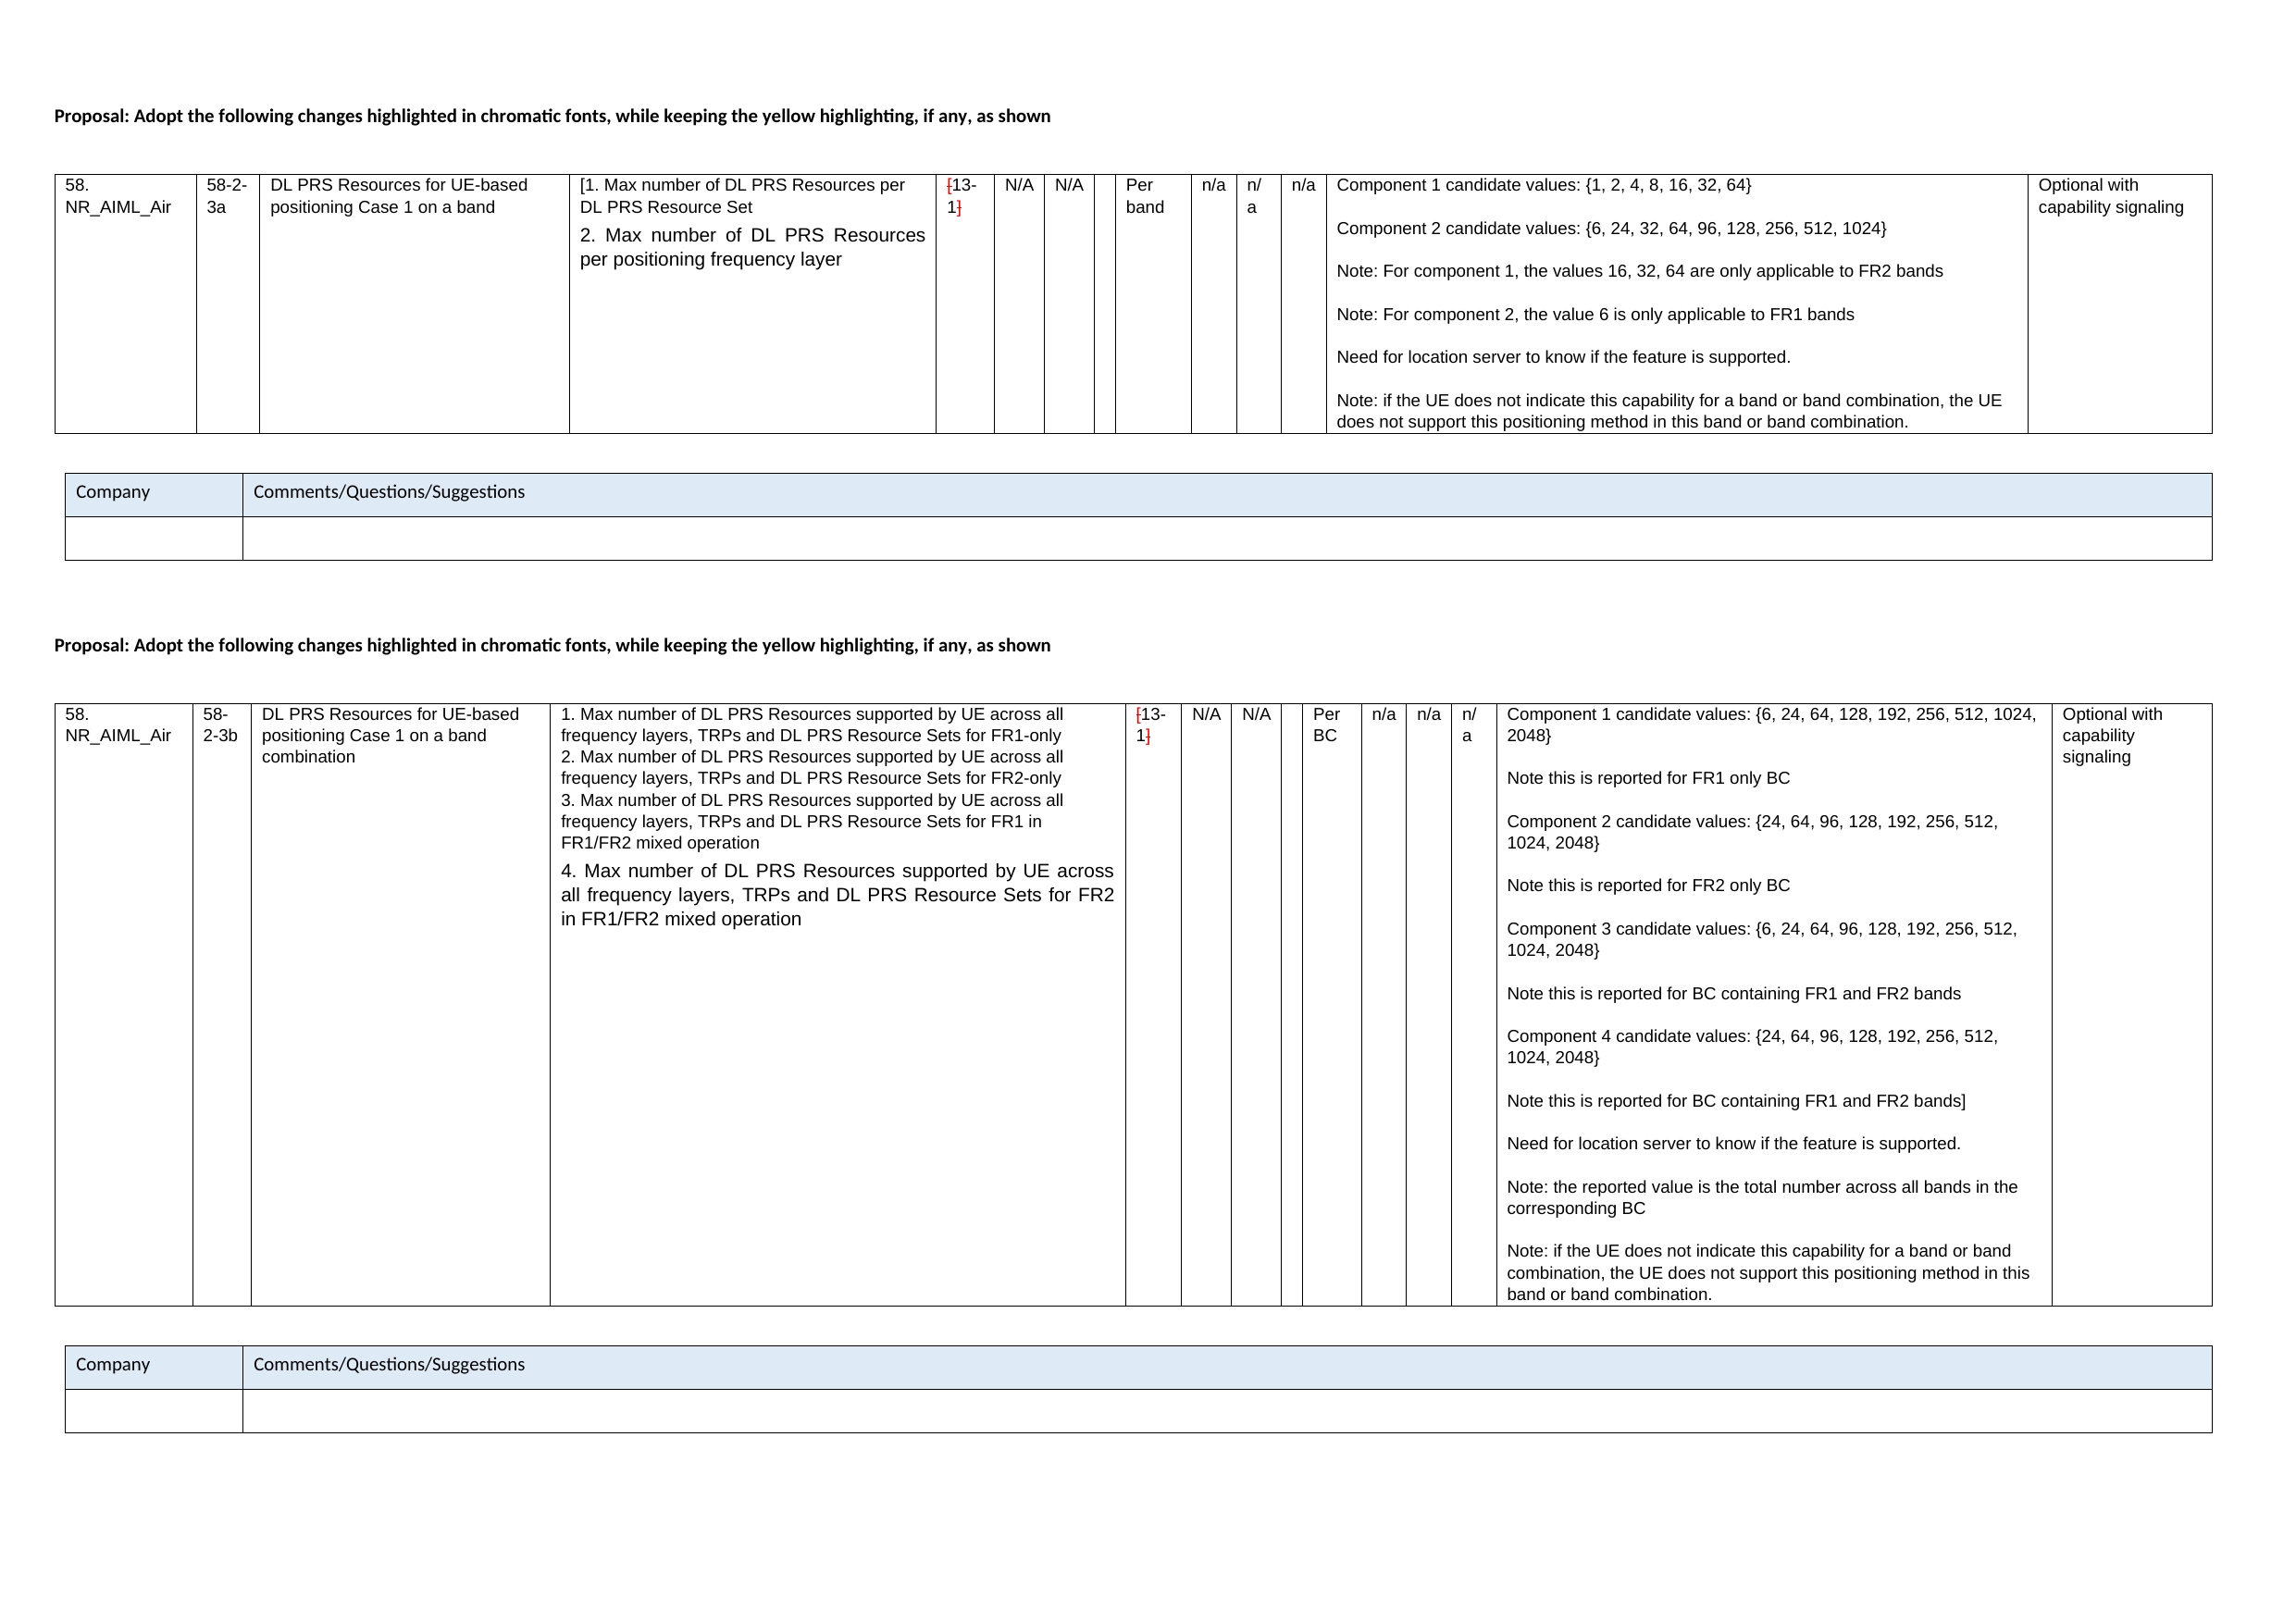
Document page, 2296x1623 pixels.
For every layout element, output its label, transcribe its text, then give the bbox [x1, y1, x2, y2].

table_header N/A [995, 175, 1044, 433]
table_header Comments/Questions/Suggestions [243, 1346, 2212, 1389]
table_header Component 1 candidate values: {1, 2, 4, 8, 16, 32, 64} Component 2 candidate values: {6, 24, 32, 64, 96, 128, 256, 512, 1024} Note: For component 1, the values 16, 32, 64 are only applicable to FR2 bands Note: For component 2, the value 6 is only applicable to FR1 bands Need for location server to know if the feature is supported. Note: if the UE does not indicate this capability for a band or band combination, the UE does not support this positioning method in this band or band combination. [1327, 175, 2028, 433]
table_header [1. Max number of DL PRS Resources per DL PRS Resource Set 2. Max number of DL PRS Resources per positioning frequency layer [570, 175, 936, 433]
table_header Company [66, 1346, 242, 1389]
table_header n/a [1452, 704, 1496, 1306]
table_header 58-2-3a [197, 175, 259, 433]
table_header n/a [1362, 704, 1406, 1306]
table_header 58. NR_AIML_Air [56, 175, 196, 433]
table_header Comments/Questions/Suggestions [243, 474, 2212, 516]
text Proposal: Adopt the following changes highlighted in chromatic fonts, while keeping the yellow highlighting, if any, as shown [54, 104, 2214, 128]
table_header [13-1] [937, 175, 994, 433]
table_header Optional with capability signaling [2029, 175, 2212, 433]
table_cell [66, 1390, 242, 1432]
table_header [13-1] [1126, 704, 1181, 1306]
table_header [1282, 704, 1302, 1306]
text Proposal: Adopt the following changes highlighted in chromatic fonts, while keeping the yellow highlighting, if any, as shown [54, 633, 2214, 656]
table_header DL PRS Resources for UE-based positioning Case 1 on a band [260, 175, 569, 433]
table_header n/a [1237, 175, 1281, 433]
table_header Company [66, 474, 242, 516]
table_header Component 1 candidate values: {6, 24, 64, 128, 192, 256, 512, 1024, 2048} Note this is reported for FR1 only BC Component 2 candidate values: {24, 64, 96, 128, 192, 256, 512, 1024, 2048} Note this is reported for FR2 only BC Component 3 candidate values: {6, 24, 64, 96, 128, 192, 256, 512, 1024, 2048} Note this is reported for BC containing FR1 and FR2 bands Component 4 candidate values: {24, 64, 96, 128, 192, 256, 512, 1024, 2048} Note this is reported for BC containing FR1 and FR2 bands] Need for location server to know if the feature is supported. Note: the reported value is the total number across all bands in the corresponding BC Note: if the UE does not indicate this capability for a band or band combination, the UE does not support this positioning method in this band or band combination. [1497, 704, 2052, 1306]
table_header [1095, 175, 1115, 433]
table_header N/A [1045, 175, 1094, 433]
table_header n/a [1407, 704, 1451, 1306]
table_header Optional with capability signaling [2053, 704, 2212, 1306]
table_header DL PRS Resources for UE-based positioning Case 1 on a band combination [252, 704, 550, 1306]
table_header Per band [1116, 175, 1191, 433]
table_header n/a [1192, 175, 1236, 433]
table_header 58. NR_AIML_Air [56, 704, 192, 1306]
table_header 58-2-3b [193, 704, 251, 1306]
table_header 1. Max number of DL PRS Resources supported by UE across all frequency layers, TRPs and DL PRS Resource Sets for FR1-only 2. Max number of DL PRS Resources supported by UE across all frequency layers, TRPs and DL PRS Resource Sets for FR2-only 3. Max number of DL PRS Resources supported by UE across all frequency layers, TRPs and DL PRS Resource Sets for FR1 in FR1/FR2 mixed operation 4. Max number of DL PRS Resources supported by UE across all frequency layers, TRPs and DL PRS Resource Sets for FR2 in FR1/FR2 mixed operation [551, 704, 1125, 1306]
table_header N/A [1182, 704, 1231, 1306]
table_cell [66, 517, 242, 560]
table_cell [243, 1390, 2212, 1432]
table_header n/a [1282, 175, 1326, 433]
table_header N/A [1232, 704, 1281, 1306]
table_header Per BC [1303, 704, 1361, 1306]
table_cell [243, 517, 2212, 560]
